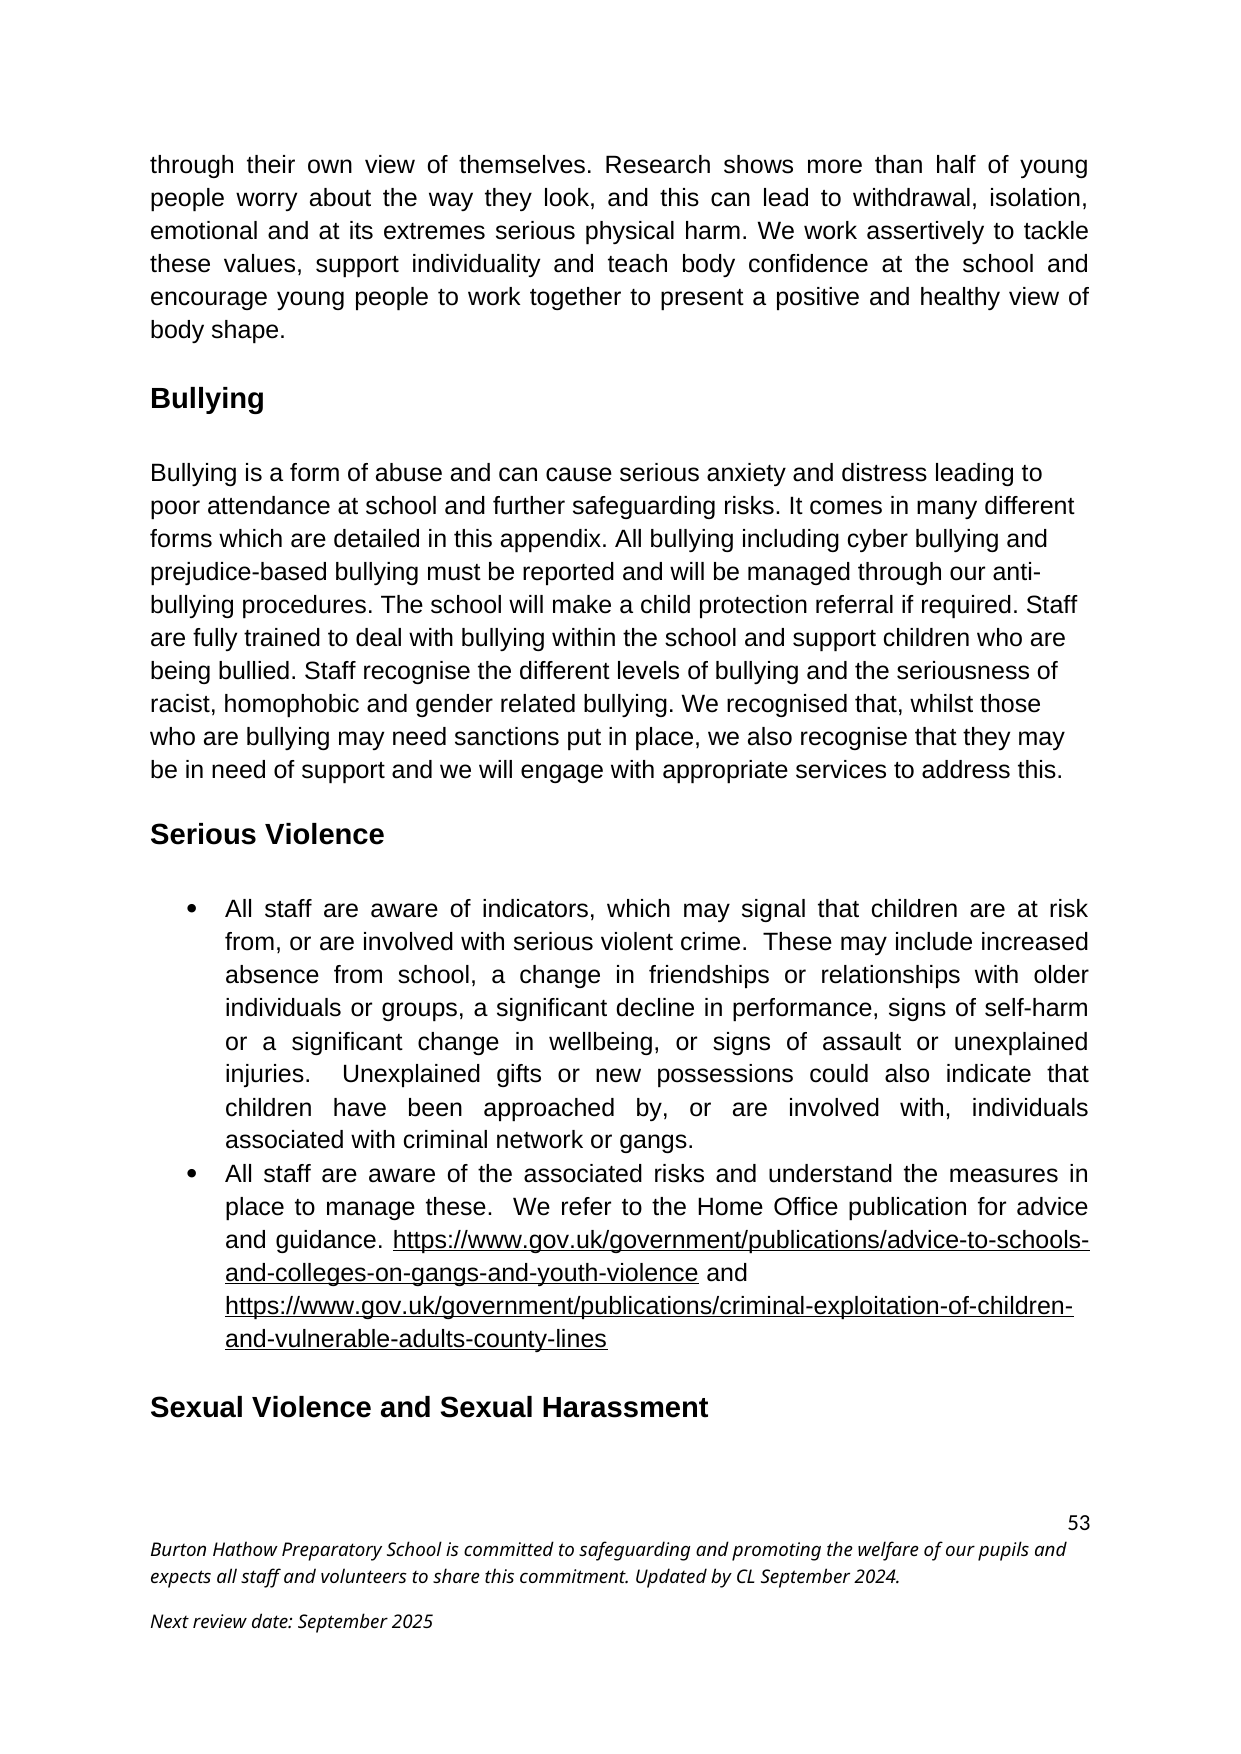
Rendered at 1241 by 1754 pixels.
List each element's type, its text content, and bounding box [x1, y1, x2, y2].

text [150, 150, 1090, 344]
text Serious Violence [150, 817, 1090, 851]
text Bullying [150, 381, 1090, 415]
text Bullying is a form of abuse and can cause serious anxiety and distress leading to poor attendance at school and further safeguarding risks. It comes in many different forms which are detailed in this appendix. All bullying including cyber bullying and prejudice-based bullying must be reported and will be managed through our anti-bullying procedures. The school will make a child protection referral if required. Staff are fully trained to deal with bullying within the school and support children who are being bullied. Staff recognise the different levels of bullying and the seriousness of racist, homophobic and gender related bullying. We recognised that, whilst those who are bullying may need sanctions put in place, we also recognise that they may be in need of support and we will engage with appropriate services to address this. [150, 458, 1090, 784]
list All staff are aware of the associated risks and understand the measures in place to manage these. We refer to the Home Office publication for advice and guidance. https://www.gov.uk/government/publications/advice-to-schools-and-colleges-on-gangs-and-youth-violence and [187, 1158, 1090, 1286]
text Sexual Violence and Sexual Harassment [150, 1390, 1090, 1423]
text https://www.gov.uk/government/publications/criminal-exploitation-of-children-and-vulnerable-adults-county-lines [225, 1291, 1090, 1352]
list All staff are aware of indicators, which may signal that children are at risk from, or are involved with serious violent crime. These may include increased absence from school, a change in friendships or relationships with older individuals or groups, a significant decline in performance, signs of self-harm or a significant change in wellbeing, or signs of assault or unexplained injuries. Unexplained gifts or new possessions could also indicate that children have been approached by, or are involved with, individuals associated with criminal network or gangs. [187, 894, 1090, 1154]
